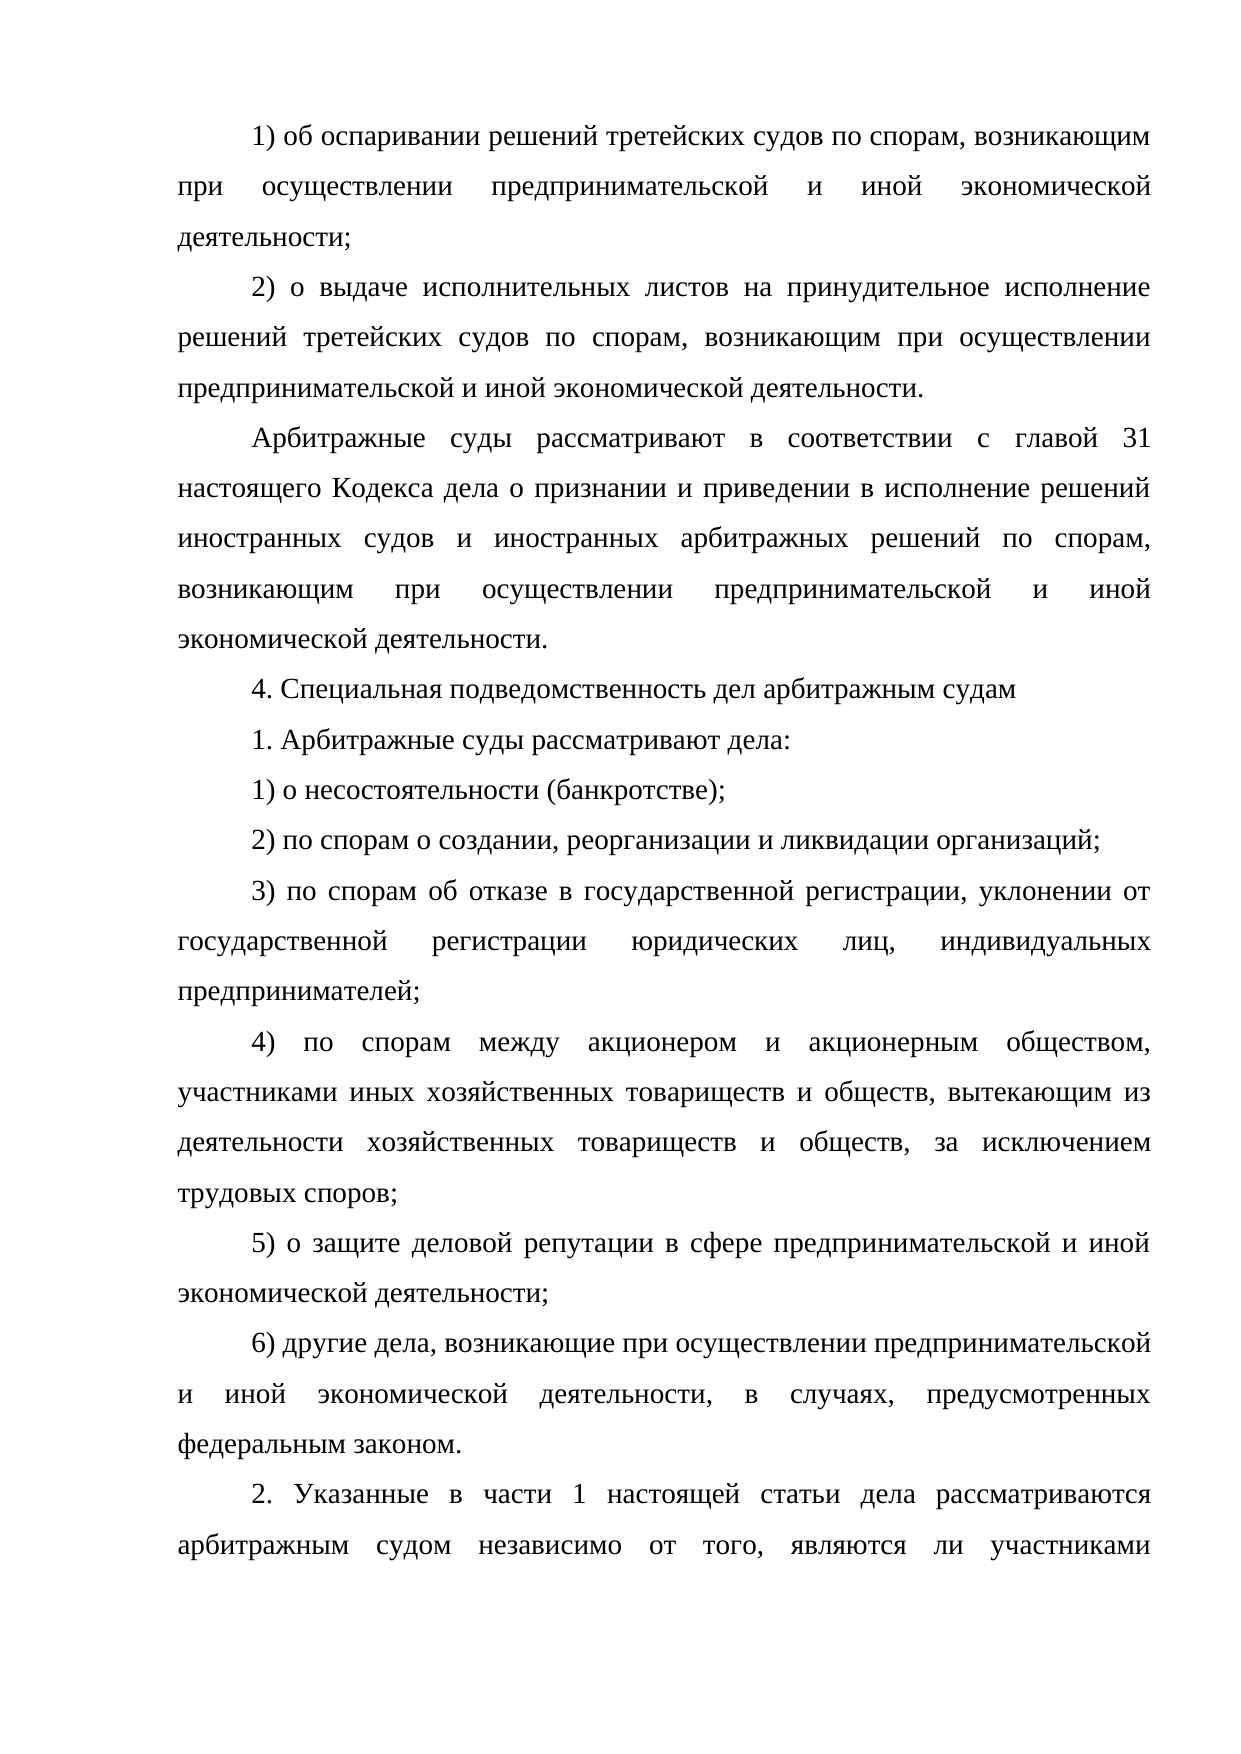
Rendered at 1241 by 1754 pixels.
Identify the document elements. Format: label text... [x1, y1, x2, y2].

text Арбитражные суды рассматривают в соответствии с главой 31 настоящего Кодекса дела о признании и приведении в исполнение решений иностранных судов и иностранных арбитражных решений по спорам, возникающим при осуществлении предпринимательской и иной экономической деятельности. [177, 420, 1152, 655]
text 6) другие дела, возникающие при осуществлении предпринимательской и иной экономической деятельности, в случаях, предусмотренных федеральным законом. [177, 1326, 1152, 1460]
text 5) о защите деловой репутации в сфере предпринимательской и иной экономической деятельности; [177, 1225, 1152, 1309]
text 1. Арбитражные суды рассматривают дела: [177, 722, 1152, 755]
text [177, 1477, 1152, 1560]
text 2) по спорам о создании, реорганизации и ликвидации организаций; [177, 822, 1152, 856]
text 2) о выдаче исполнительных листов на принудительное исполнение решений третейских судов по спорам, возникающим при осуществлении предпринимательской и иной экономической деятельности. [177, 269, 1152, 403]
text 4. Специальная подведомственность дел арбитражным судам [177, 672, 1152, 705]
text 4) по спорам между акционером и акционерным обществом, участниками иных хозяйственных товариществ и обществ, вытекающим из деятельности хозяйственных товариществ и обществ, за исключением трудовых споров; [177, 1024, 1152, 1208]
text 3) по спорам об отказе в государственной регистрации, уклонении от государственной регистрации юридических лиц, индивидуальных предпринимателей; [177, 873, 1152, 1007]
text 1) об оспаривании решений третейских судов по спорам, возникающим при осуществлении предпринимательской и иной экономической деятельности; [177, 118, 1152, 252]
text 1) о несостоятельности (банкротстве); [177, 772, 1152, 806]
